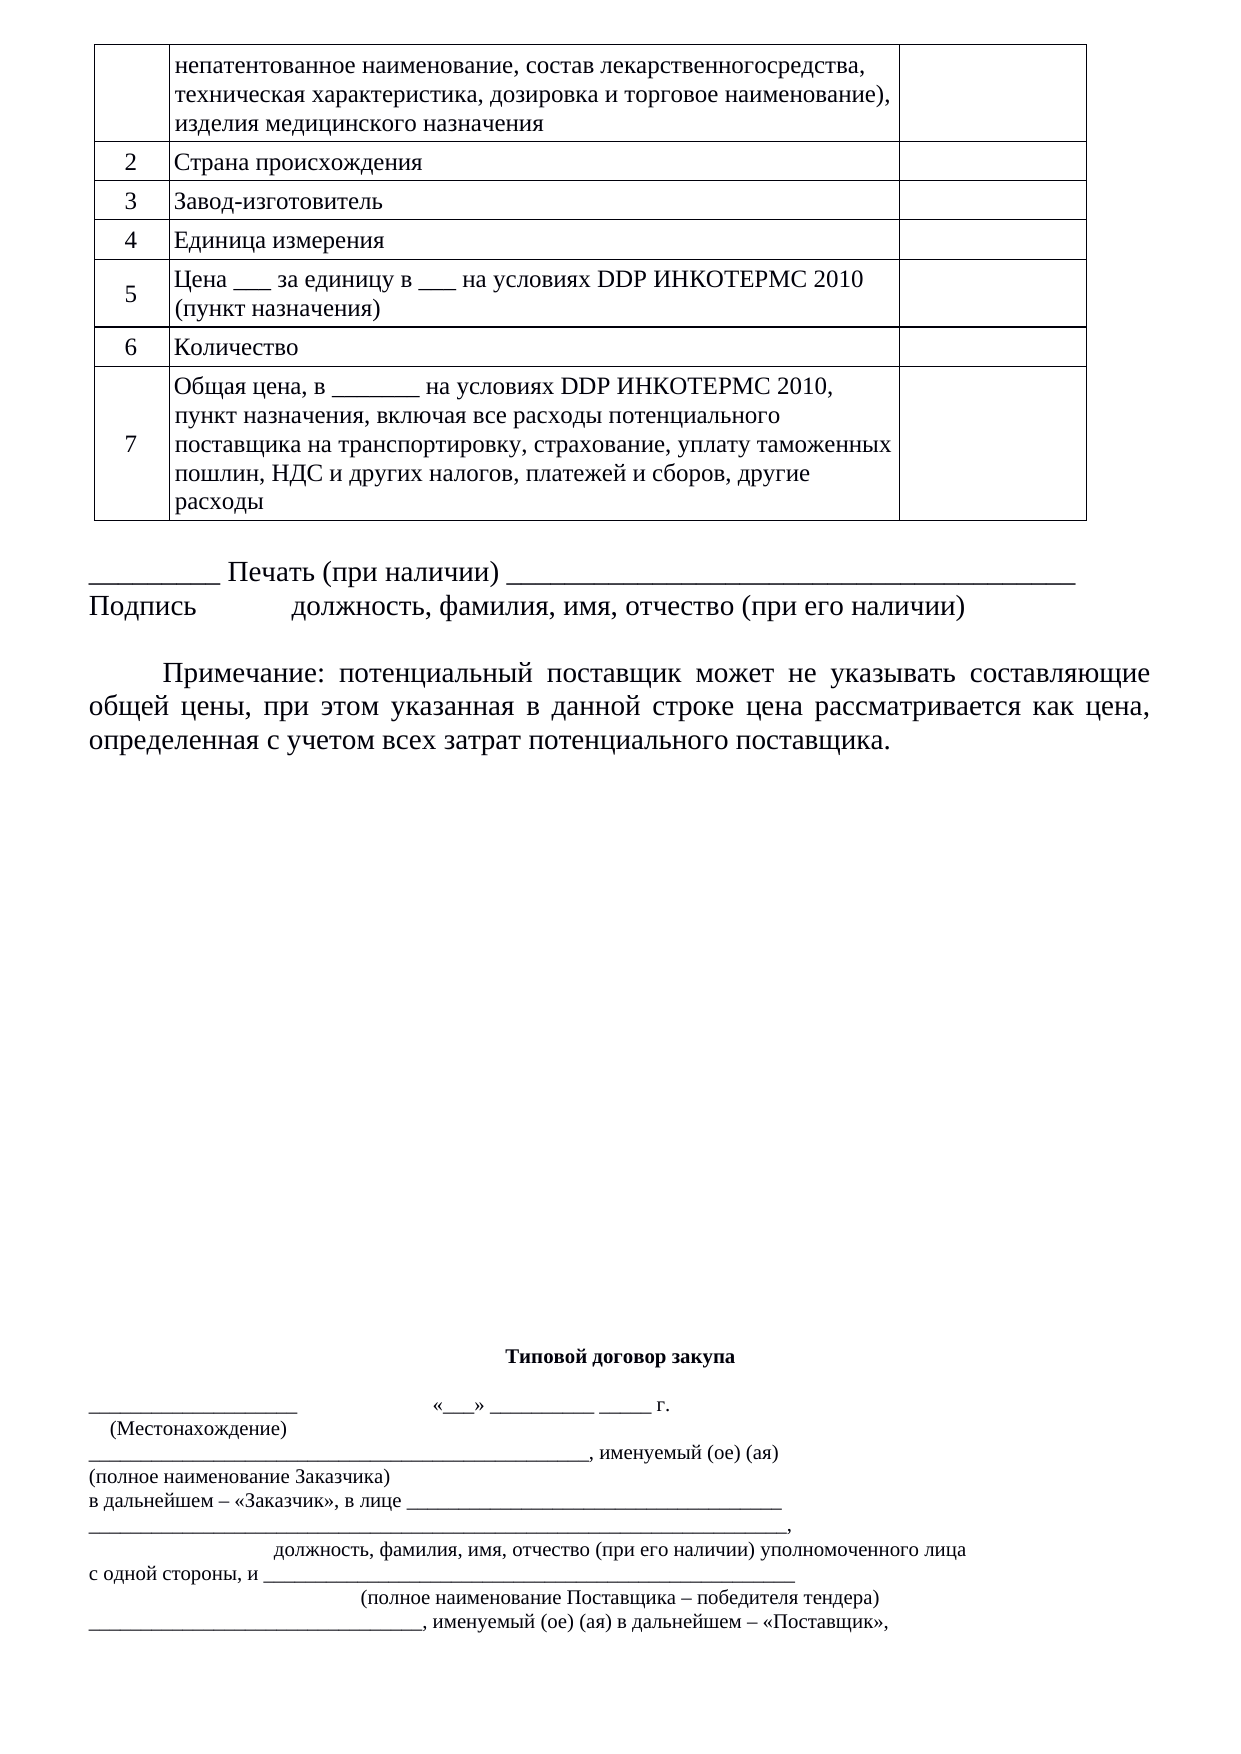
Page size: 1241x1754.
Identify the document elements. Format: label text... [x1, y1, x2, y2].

table_cell Общая цена, в _______ на условиях DDP ИНКОТЕРМС 2010, пункт назначения, включая все расходы потенциального поставщика на транспортировку, страхование, уплату таможенных пошлин, НДС и других налогов, платежей и сборов, другие расходы [170, 367, 899, 520]
table_cell 6 [95, 328, 169, 366]
text ___________________________________________________________________, [89, 1512, 1152, 1536]
text (полное наименование Заказчика) [89, 1464, 1152, 1488]
text Типовой договор закупа [89, 1344, 1152, 1368]
table_cell [900, 45, 1086, 141]
table_cell [900, 181, 1086, 219]
text Подпись должность, фамилия, имя, отчество (при его наличии) [89, 588, 1152, 621]
table_cell Единица измерения [170, 220, 899, 258]
table_cell [900, 220, 1086, 258]
text должность, фамилия, имя, отчество (при его наличии) уполномоченного лица [89, 1536, 1152, 1561]
table_cell Цена ___ за единицу в ___ на условиях DDP ИНКОТЕРМС 2010 (пункт назначения) [170, 260, 899, 326]
table_cell [900, 142, 1086, 180]
text ____________________ «___» __________ _____ г. [89, 1392, 1152, 1416]
table_cell Завод-изготовитель [170, 181, 899, 219]
table_cell 5 [95, 260, 169, 326]
table_cell 1 [95, 45, 169, 141]
text в дальнейшем – «Заказчик», в лице ____________________________________ [89, 1488, 1152, 1512]
table_cell Количество [170, 328, 899, 366]
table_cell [170, 45, 899, 141]
text с одной стороны, и ___________________________________________________ [89, 1561, 1152, 1584]
text _________ Печать (при наличии) _______________________________________ [89, 554, 1152, 588]
table_cell Страна происхождения [170, 142, 899, 180]
table_cell [900, 260, 1086, 326]
table_cell 2 [95, 142, 169, 180]
table_cell [900, 367, 1086, 520]
table_cell 3 [95, 181, 169, 219]
table_cell 7 [95, 367, 169, 520]
text Примечание: потенциальный поставщик может не указывать составляющие общей цены, при этом указанная в данной строке цена рассматривается как цена, определенная с учетом всех затрат потенциального поставщика. [89, 655, 1152, 756]
text (Местонахождение) ________________________________________________, именуемый (ое) (ая) [89, 1416, 1152, 1464]
table_cell [900, 328, 1086, 366]
table_cell 4 [95, 220, 169, 258]
text (полное наименование Поставщика – победителя тендера) [89, 1584, 1152, 1609]
text ________________________________, именуемый (ое) (ая) в дальнейшем – «Поставщик», [89, 1609, 1152, 1633]
